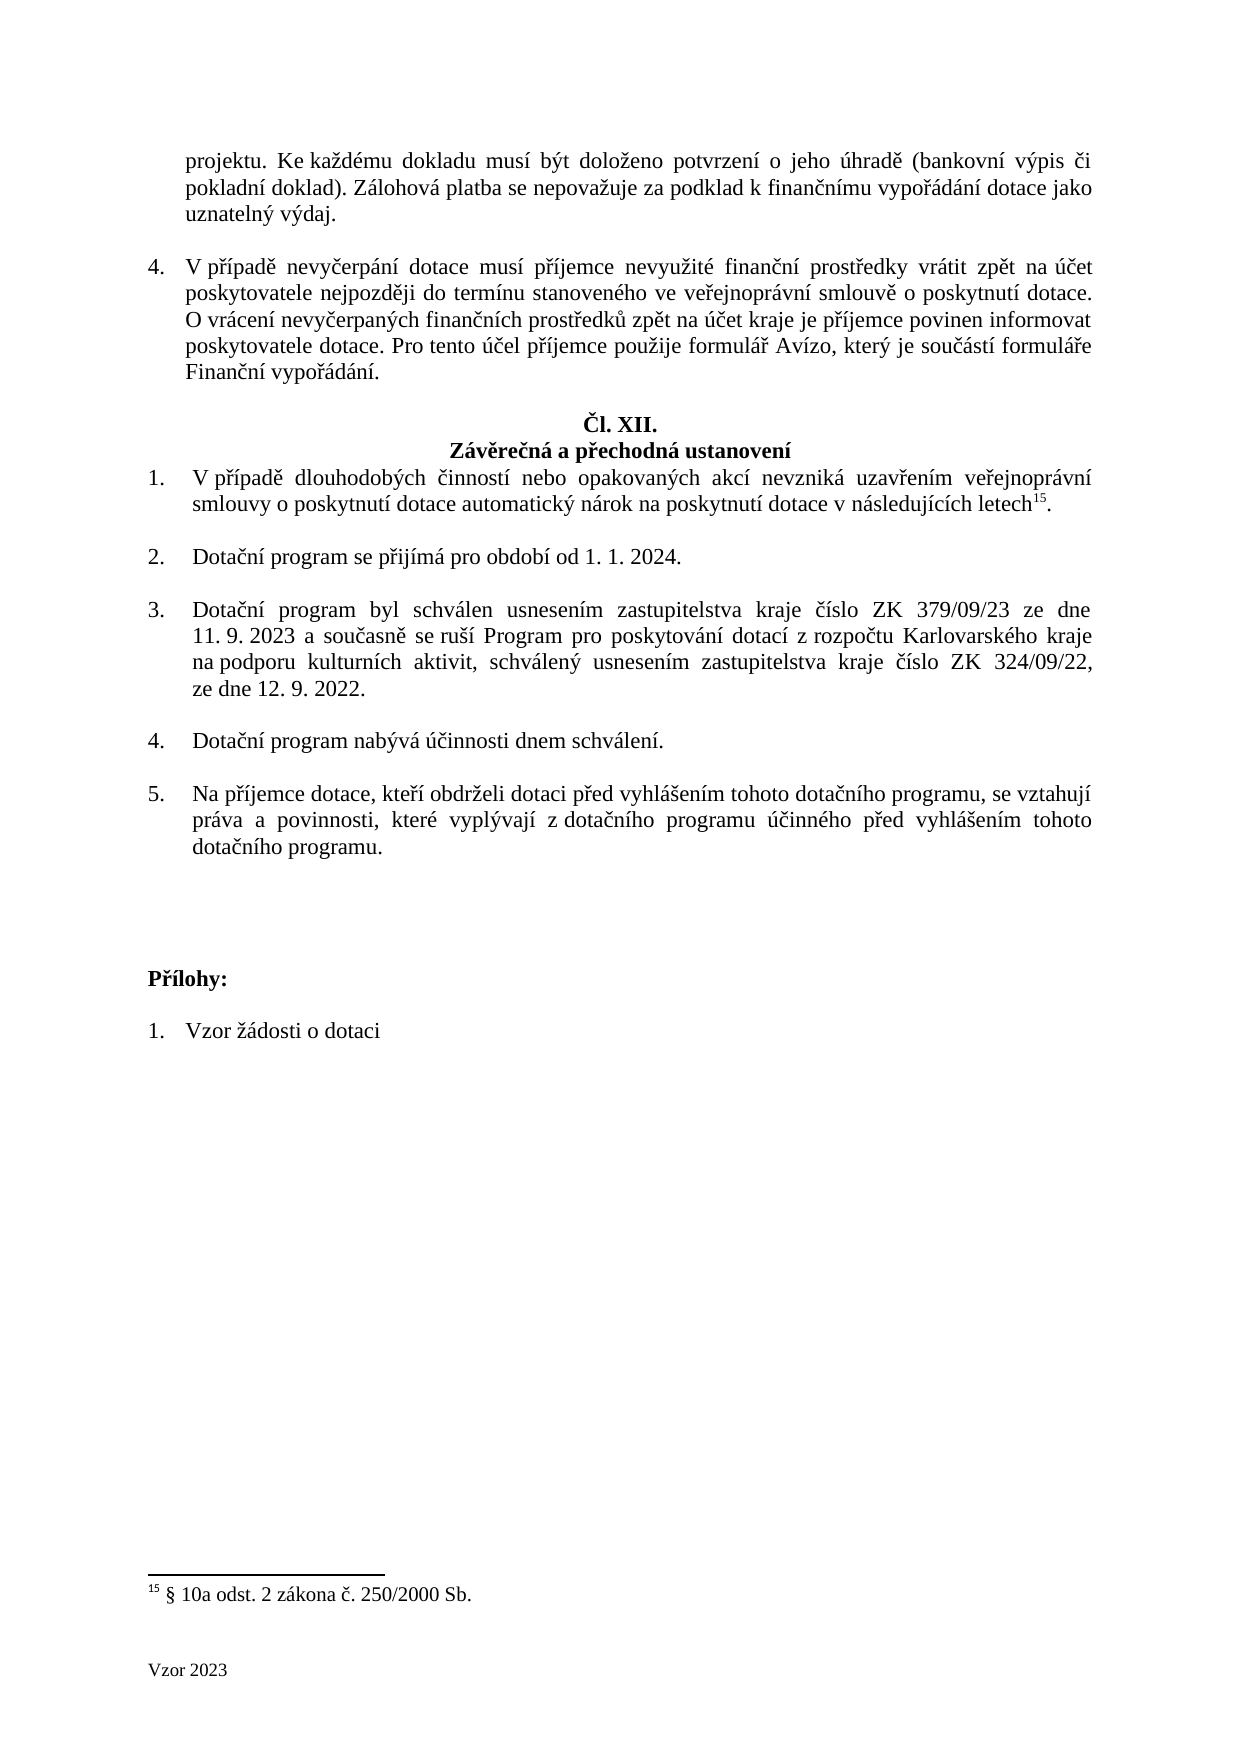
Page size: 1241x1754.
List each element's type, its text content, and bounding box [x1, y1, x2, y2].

list Na příjemce dotace, kteří obdrželi dotaci před vyhlášením tohoto dotačního programu, se vztahují práva a povinnosti, které vyplývají z dotačního programu účinného před vyhlášením tohoto dotačního programu. [148, 780, 1093, 859]
list Dotační program se přijímá pro období od 1. 1. 2024. [148, 543, 1093, 569]
list V případě nevyčerpání dotace musí příjemce nevyužité finanční prostředky vrátit zpět na účet poskytovatele nejpozději do termínu stanoveného ve veřejnoprávní smlouvě o poskytnutí dotace. O vrácení nevyčerpaných finančních prostředků zpět na účet kraje je příjemce povinen informovat poskytovatele dotace. Pro tento účel příjemce použije formulář Avízo, který je součástí formuláře Finanční vypořádání. [148, 253, 1093, 385]
list Vzor žádosti o dotaci [148, 1017, 1093, 1044]
list Dotační program nabývá účinnosti dnem schválení. [148, 727, 1093, 754]
list V případě dlouhodobých činností nebo opakovaných akcí nevzniká uzavřením veřejnoprávní smlouvy o poskytnutí dotace automatický nárok na poskytnutí dotace v následujících letech. [148, 464, 1093, 517]
text Závěrečná a přechodná ustanovení [148, 437, 1093, 464]
text Čl. XII. [148, 411, 1093, 437]
text Přílohy: [148, 964, 1093, 991]
list Dotační program byl schválen usnesením zastupitelstva kraje číslo ZK 379/09/23 ze dne 11. 9. 2023 a současně se ruší Program pro poskytování dotací z rozpočtu Karlovarského kraje na podporu kulturních aktivit, schválený usnesením zastupitelstva kraje číslo ZK 324/09/22, ze dne 12. 9. 2022. [148, 596, 1093, 701]
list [148, 148, 1093, 227]
